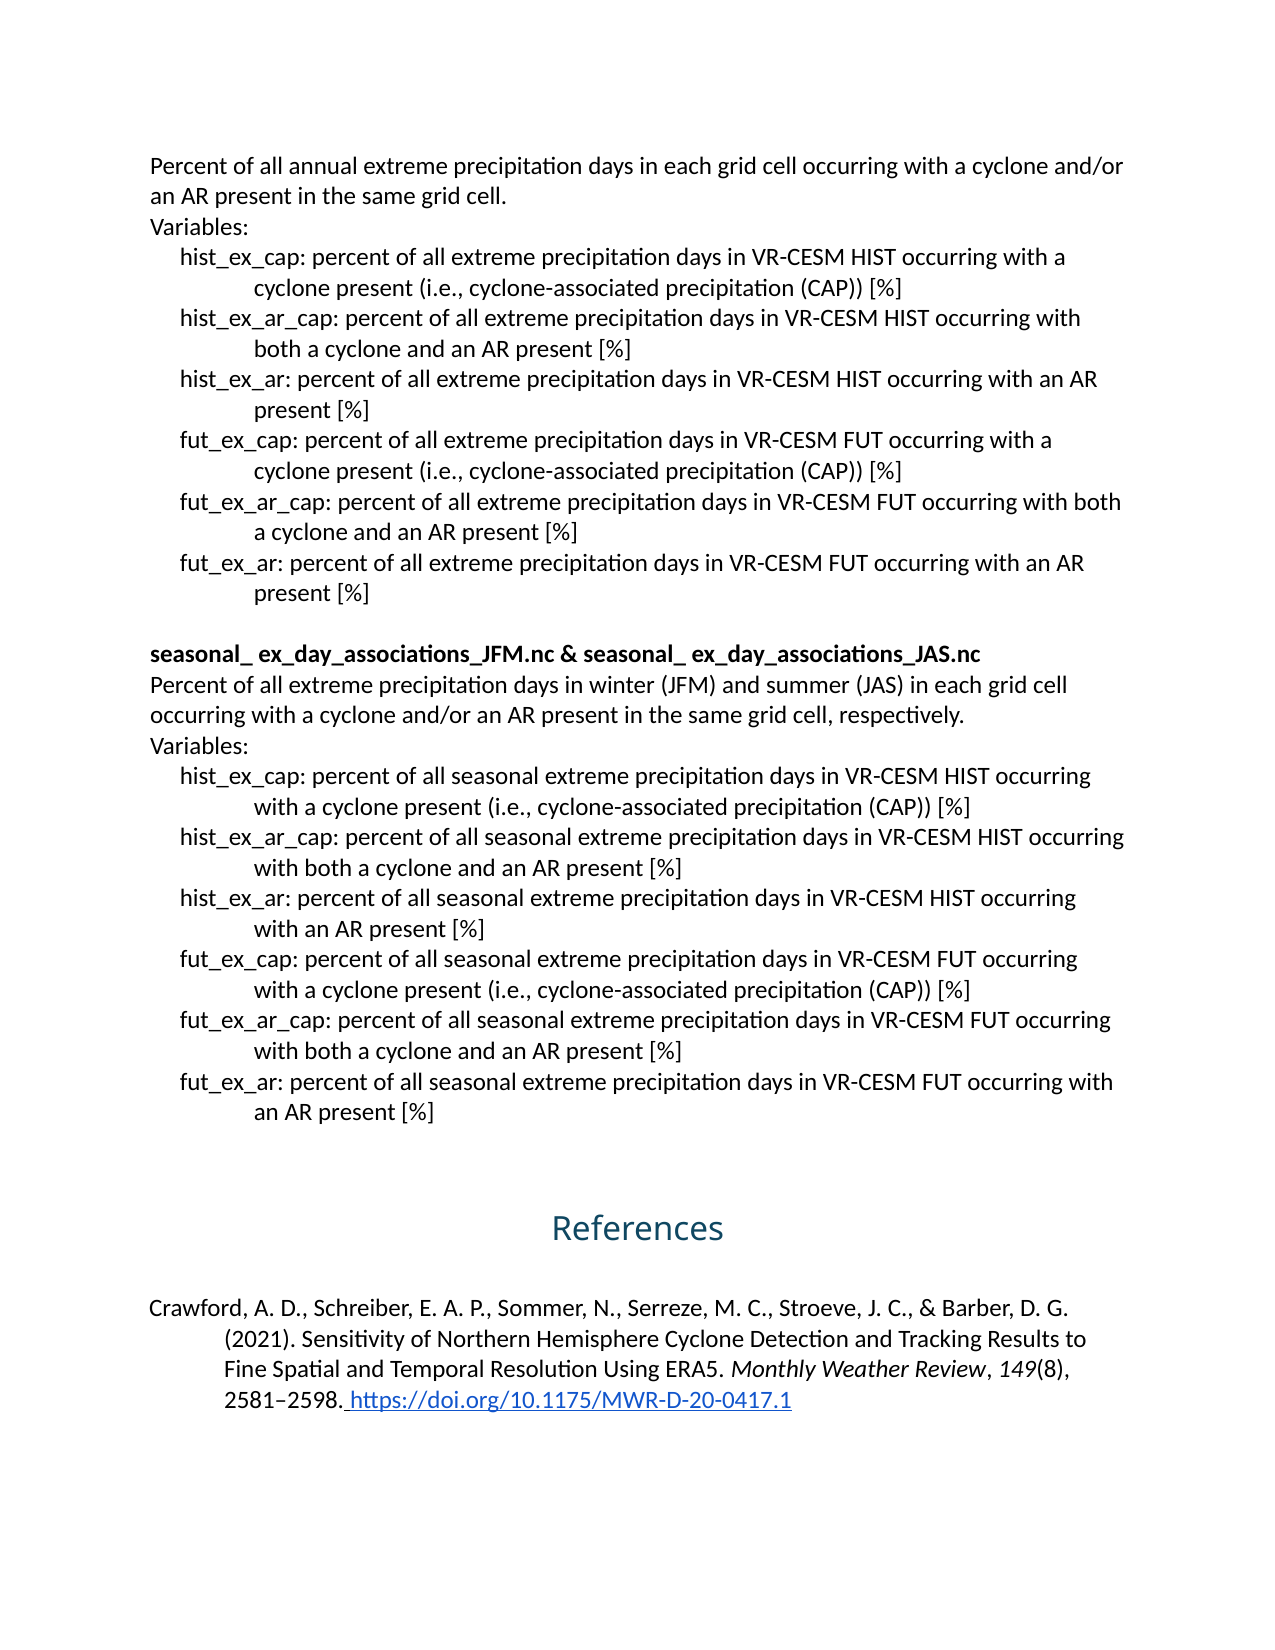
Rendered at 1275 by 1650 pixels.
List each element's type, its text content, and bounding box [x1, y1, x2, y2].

text seasonal_ ex_day_associations_JFM.nc & seasonal_ ex_day_associations_JAS.nc [150, 638, 1125, 669]
text hist_ex_ar_cap: percent of all extreme precipitation days in VR-CESM HIST occurring with both a cyclone and an AR present [%] [179, 303, 1125, 364]
text hist_ex_ar: percent of all seasonal extreme precipitation days in VR-CESM HIST occurring with an AR present [%] [179, 882, 1125, 943]
text fut_ex_cap: percent of all seasonal extreme precipitation days in VR-CESM FUT occurring with a cyclone present (i.e., cyclone-associated precipitation (CAP)) [%] [179, 943, 1125, 1004]
text hist_ex_cap: percent of all seasonal extreme precipitation days in VR-CESM HIST occurring with a cyclone present (i.e., cyclone-associated precipitation (CAP)) [%] [179, 760, 1125, 821]
text Variables: [150, 730, 1125, 760]
text Percent of all annual extreme precipitation days in each grid cell occurring with a cyclone and/or an AR present in the same grid cell. [150, 150, 1125, 211]
text hist_ex_ar: percent of all extreme precipitation days in VR-CESM HIST occurring with an AR present [%] [179, 364, 1125, 425]
text fut_ex_ar_cap: percent of all extreme precipitation days in VR-CESM FUT occurring with both a cyclone and an AR present [%] [179, 486, 1125, 547]
text Variables: [150, 211, 1125, 242]
text hist_ex_ar_cap: percent of all seasonal extreme precipitation days in VR-CESM HIST occurring with both a cyclone and an AR present [%] [179, 821, 1125, 882]
text fut_ex_cap: percent of all extreme precipitation days in VR-CESM FUT occurring with a cyclone present (i.e., cyclone-associated precipitation (CAP)) [%] [179, 425, 1125, 486]
text fut_ex_ar_cap: percent of all seasonal extreme precipitation days in VR-CESM FUT occurring with both a cyclone and an AR present [%] [179, 1004, 1125, 1066]
text fut_ex_ar: percent of all seasonal extreme precipitation days in VR-CESM FUT occurring with an AR present [%] [179, 1066, 1125, 1127]
text hist_ex_cap: percent of all extreme precipitation days in VR-CESM HIST occurring with a cyclone present (i.e., cyclone-associated precipitation (CAP)) [%] [179, 242, 1125, 303]
text fut_ex_ar: percent of all extreme precipitation days in VR-CESM FUT occurring with an AR present [%] [179, 547, 1125, 608]
subtitle References [150, 1204, 1125, 1250]
text Crawford, A. D., Schreiber, E. A. P., Sommer, N., Serreze, M. C., Stroeve, J. C., & Barber, D. G. (2021). Sensitivity of Northern Hemisphere Cyclone Detection and Tracking Results to Fine Spatial and Temporal Resolution Using ERA5. Monthly Weather Review, 149(8), 2581–2598. https://doi.org/10.1175/MWR-D-20-0417.1 [149, 1292, 1125, 1414]
text Percent of all extreme precipitation days in winter (JFM) and summer (JAS) in each grid cell occurring with a cyclone and/or an AR present in the same grid cell, respectively. [150, 669, 1125, 730]
